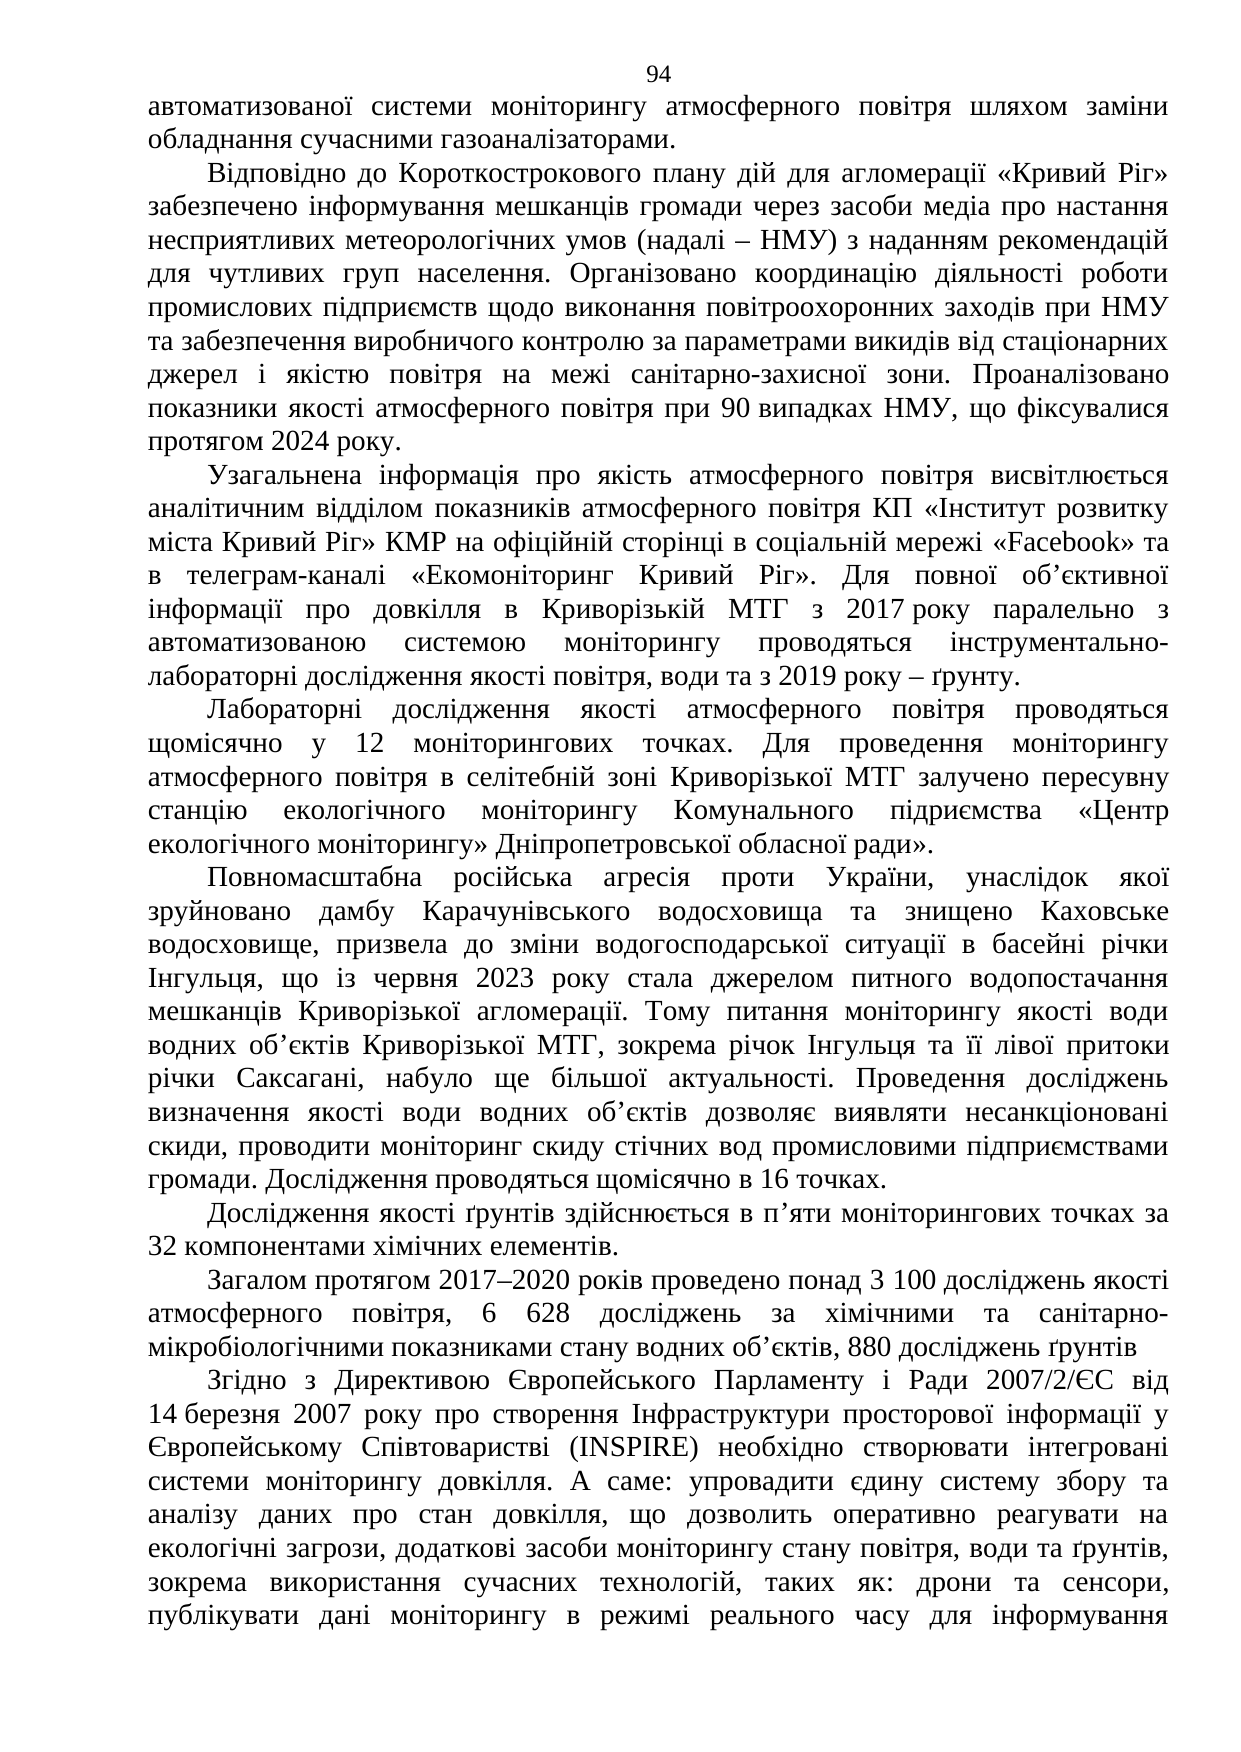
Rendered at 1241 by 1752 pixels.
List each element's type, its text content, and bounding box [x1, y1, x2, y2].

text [148, 88, 1169, 155]
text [148, 1362, 1169, 1631]
text Дослідження якості ґрунтів здійснюється в п’яти моніторингових точках за 32 компонентами хімічних елементів. [148, 1195, 1169, 1262]
text Відповідно до Короткострокового плану дій для агломерації «Кривий Ріг» забезпечено інформування мешканців громади через засоби медіа про настання несприятливих метеорологічних умов (надалі – НМУ) з наданням рекомендацій для чутливих груп населення. Організовано координацію діяльності роботи промислових підприємств щодо виконання повітроохоронних заходів при НМУ та забезпечення виробничого контролю за параметрами викидів від стаціонарних джерел і якістю повітря на межі санітарно-захисної зони. Проаналізовано показники якості атмосферного повітря при 90 випадках НМУ, що фіксувалися протягом 2024 року. [148, 155, 1169, 457]
text Загалом протягом 2017–2020 років проведено понад 3 100 досліджень якості атмосферного повітря, 6 628 досліджень за хімічними та санітарно-мікробіологічними показниками стану водних об’єктів, 880 досліджень ґрунтів [148, 1262, 1169, 1362]
text Узагальнена інформація про якість атмосферного повітря висвітлюється аналітичним відділом показників атмосферного повітря КП «Інститут розвитку міста Кривий Ріг» КМР на офіційній сторінці в соціальній мережі «Facebook» та в телеграм-каналі «Екомоніторинг Кривий Ріг». Для повної об’єктивної інформації про довкілля в Криворізькій МТГ з 2017 року паралельно з автоматизованою системою моніторингу проводяться інструментально-лабораторні дослідження якості повітря, води та з 2019 року – ґрунту. [148, 457, 1169, 692]
text Повномасштабна російська агресія проти України, унаслідок якої зруйновано дамбу Карачунівського водосховища та знищено Каховське водосховище, призвела до зміни водогосподарської ситуації в басейні річки Інгульця, що із червня 2023 року стала джерелом питного водопостачання мешканців Криворізької агломерації. Тому питання моніторингу якості води водних об’єктів Криворізької МТГ, зокрема річок Інгульця та її лівої притоки річки Саксагані, набуло ще більшої актуальності. Проведення досліджень визначення якості води водних об’єктів дозволяє виявляти несанкціоновані скиди, проводити моніторинг скиду стічних вод промисловими підприємствами громади. Дослідження проводяться щомісячно в 16 точках. [148, 859, 1169, 1195]
text Лабораторні дослідження якості атмосферного повітря проводяться щомісячно у 12 моніторингових точках. Для проведення моніторингу атмосферного повітря в селітебній зоні Криворізької МТГ залучено пересувну станцію екологічного моніторингу Комунального підриємства «Центр екологічного моніторингу» Дніпропетровської обласної ради». [148, 692, 1169, 859]
